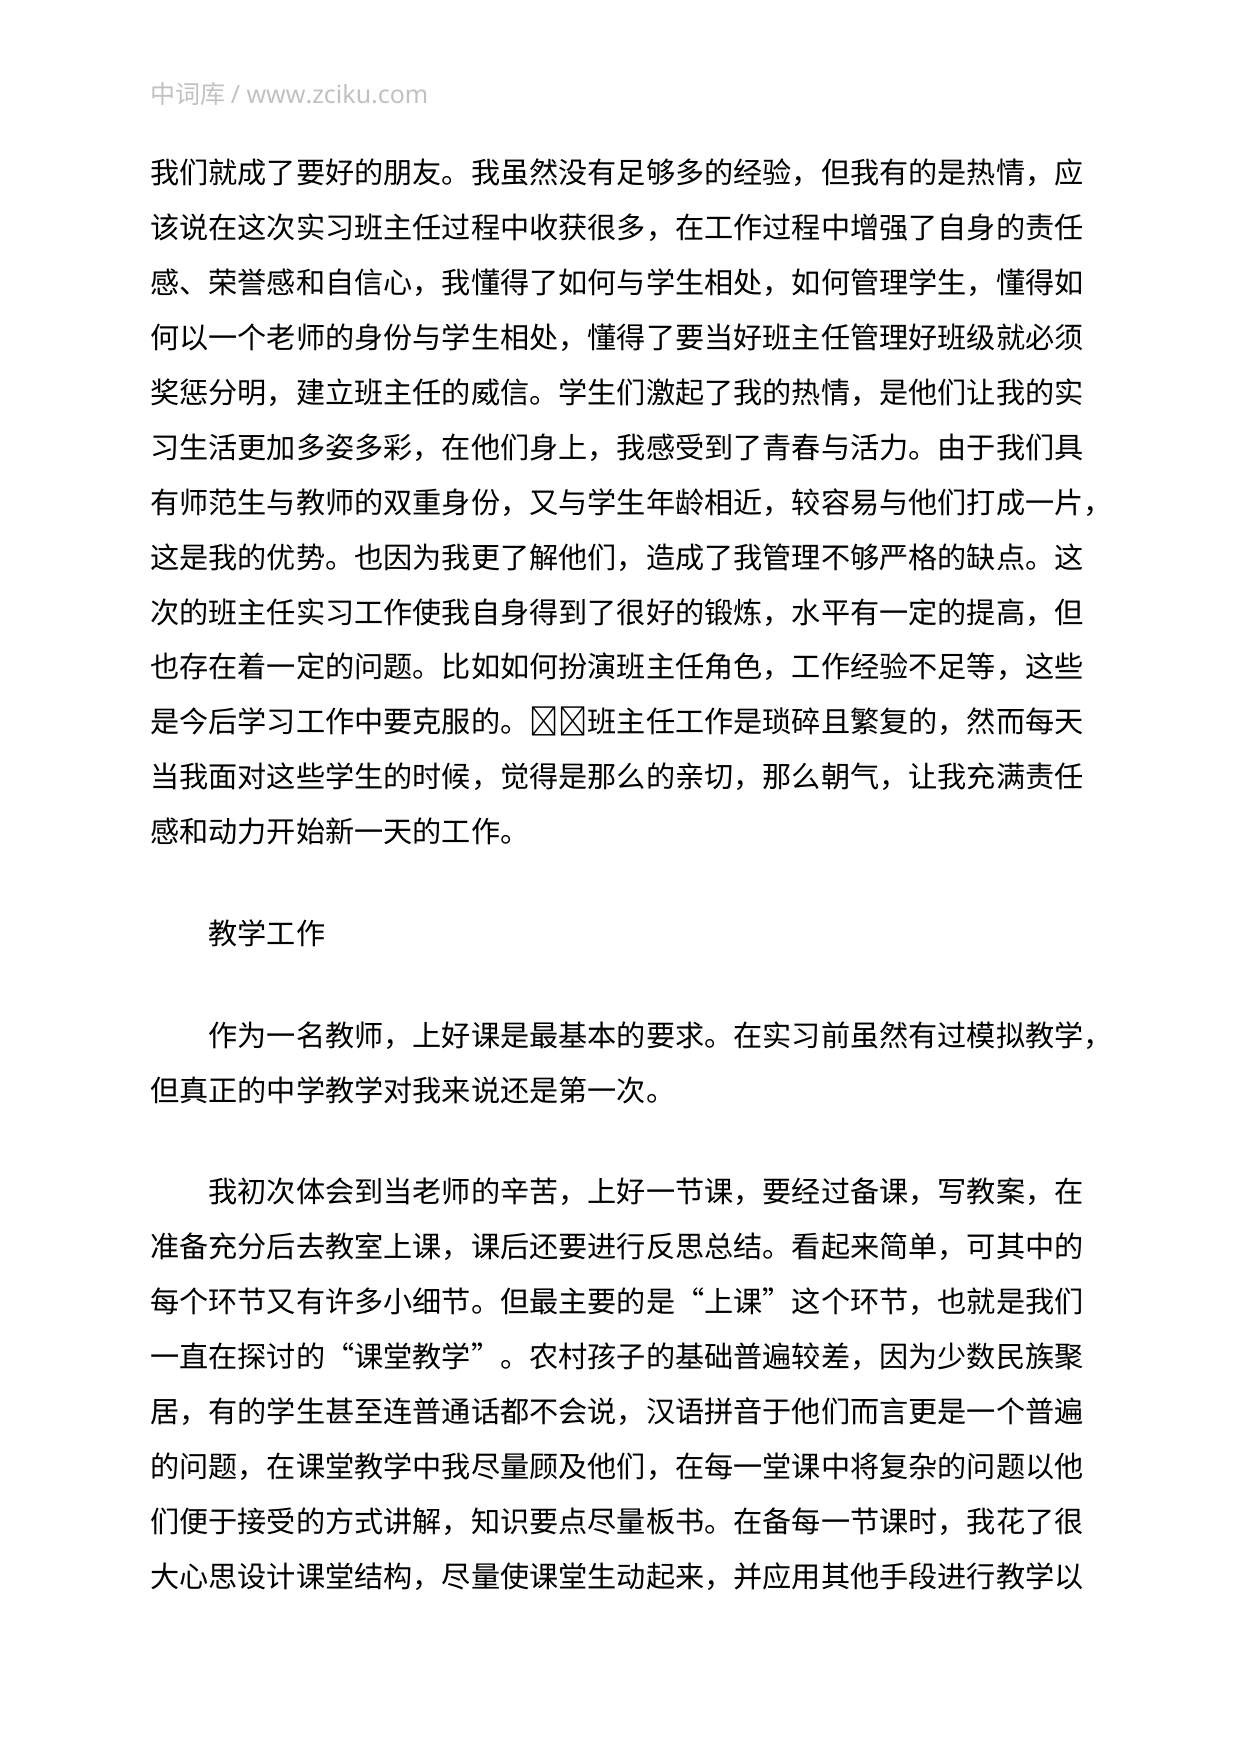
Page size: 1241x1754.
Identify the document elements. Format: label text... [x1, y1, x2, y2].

text 教学工作 [150, 911, 1090, 953]
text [150, 1169, 1090, 1596]
text 作为一名教师，上好课是最基本的要求。在实习前虽然有过模拟教学，但真正的中学教学对我来说还是第一次。 [150, 1012, 1090, 1109]
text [150, 150, 1090, 851]
